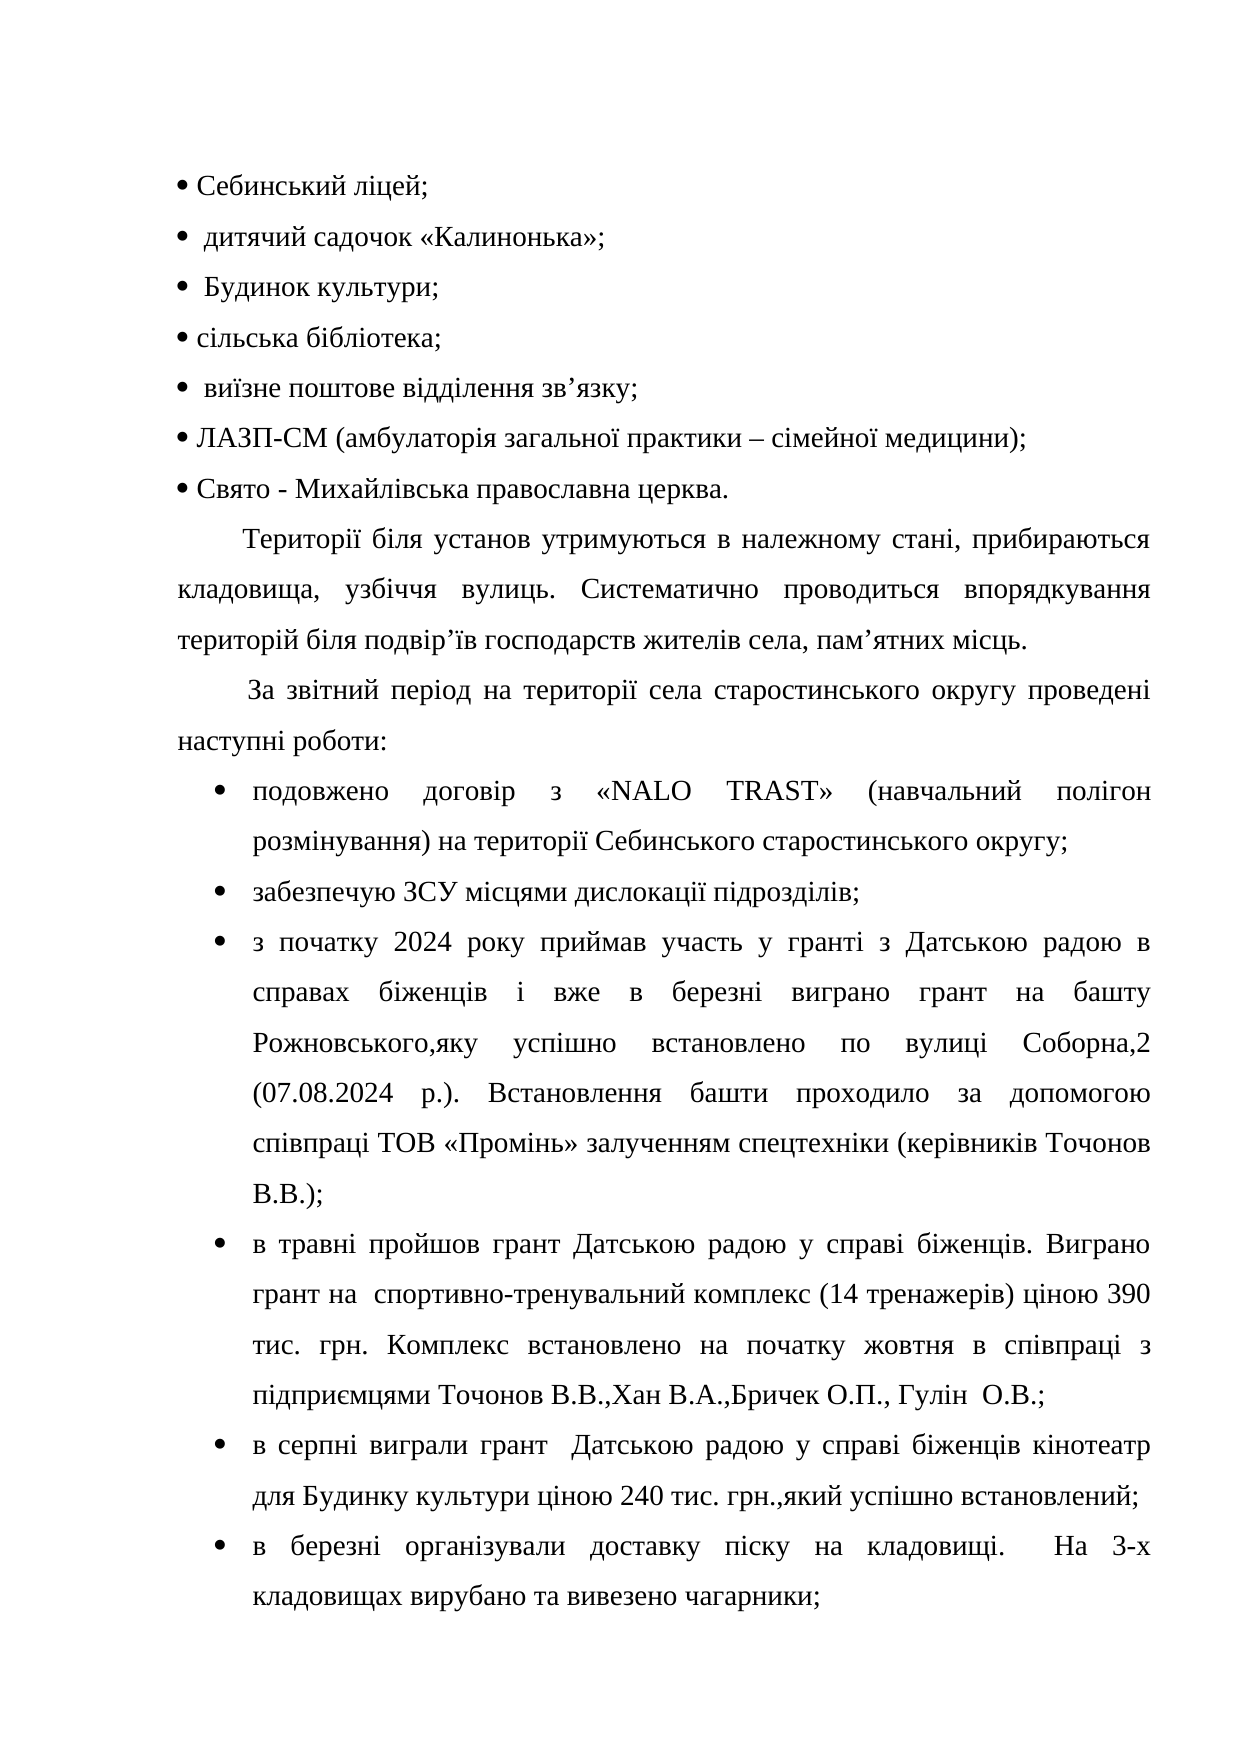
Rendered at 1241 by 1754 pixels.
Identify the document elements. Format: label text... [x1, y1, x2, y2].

list подовжено договір з «NАLO TRAST» (навчальний полігон розмінування) на території Себинського старостинського округу; [215, 773, 1152, 857]
list забезпечую ЗСУ місцями дислокації підрозділів; [215, 874, 1152, 907]
text ЛАЗП-СМ (амбулаторія загальної практики – сімейної медицини); [177, 421, 1152, 454]
text Будинок культури; [177, 269, 1152, 303]
text виїзне поштове відділення зв’язку; [177, 370, 1152, 404]
list з початку 2024 року приймав участь у гранті з Датською радою в справах біженців і вже в березні виграно грант на башту Рожновського,яку успішно встановлено по вулиці Соборна,2 (07.08.2024 р.). Встановлення башти проходило за допомогою співпраці ТОВ «Промінь» залученням спецтехніки (керівників Точонов В.В.); [215, 924, 1152, 1209]
text дитячий садочок «Калинонька»; [177, 219, 1152, 252]
text Території біля установ утримуються в належному стані, прибираються кладовища, узбіччя вулиць. Систематично проводиться впорядкування територій біля подвір’їв господарств жителів села, пам’ятних місць. [177, 521, 1152, 656]
list в травні пройшов грант Датською радою у справі біженців. Виграно грант на спортивно-тренувальний комплекс (14 тренажерів) ціною 390 тис. грн. Комплекс встановлено на початку жовтня в співпраці з підприємцями Точонов В.В.,Хан В.А.,Бричек О.П., Гулін О.В.; [215, 1226, 1152, 1411]
text сільська бібліотека; [177, 320, 1152, 353]
text Себинський ліцей; [177, 168, 1152, 202]
list в березні організували доставку піску на кладовищі. На 3-х кладовищах вирубано та вивезено чагарники; [215, 1528, 1152, 1612]
list в серпні виграли грант Датською радою у справі біженців кінотеатр для Будинку культури ціною 240 тис. грн.,який успішно встановлений; [215, 1427, 1152, 1511]
text За звітний період на території села старостинського округу проведені наступні роботи: [177, 672, 1152, 756]
text Свято - Михайлівська православна церква. [177, 471, 1152, 504]
